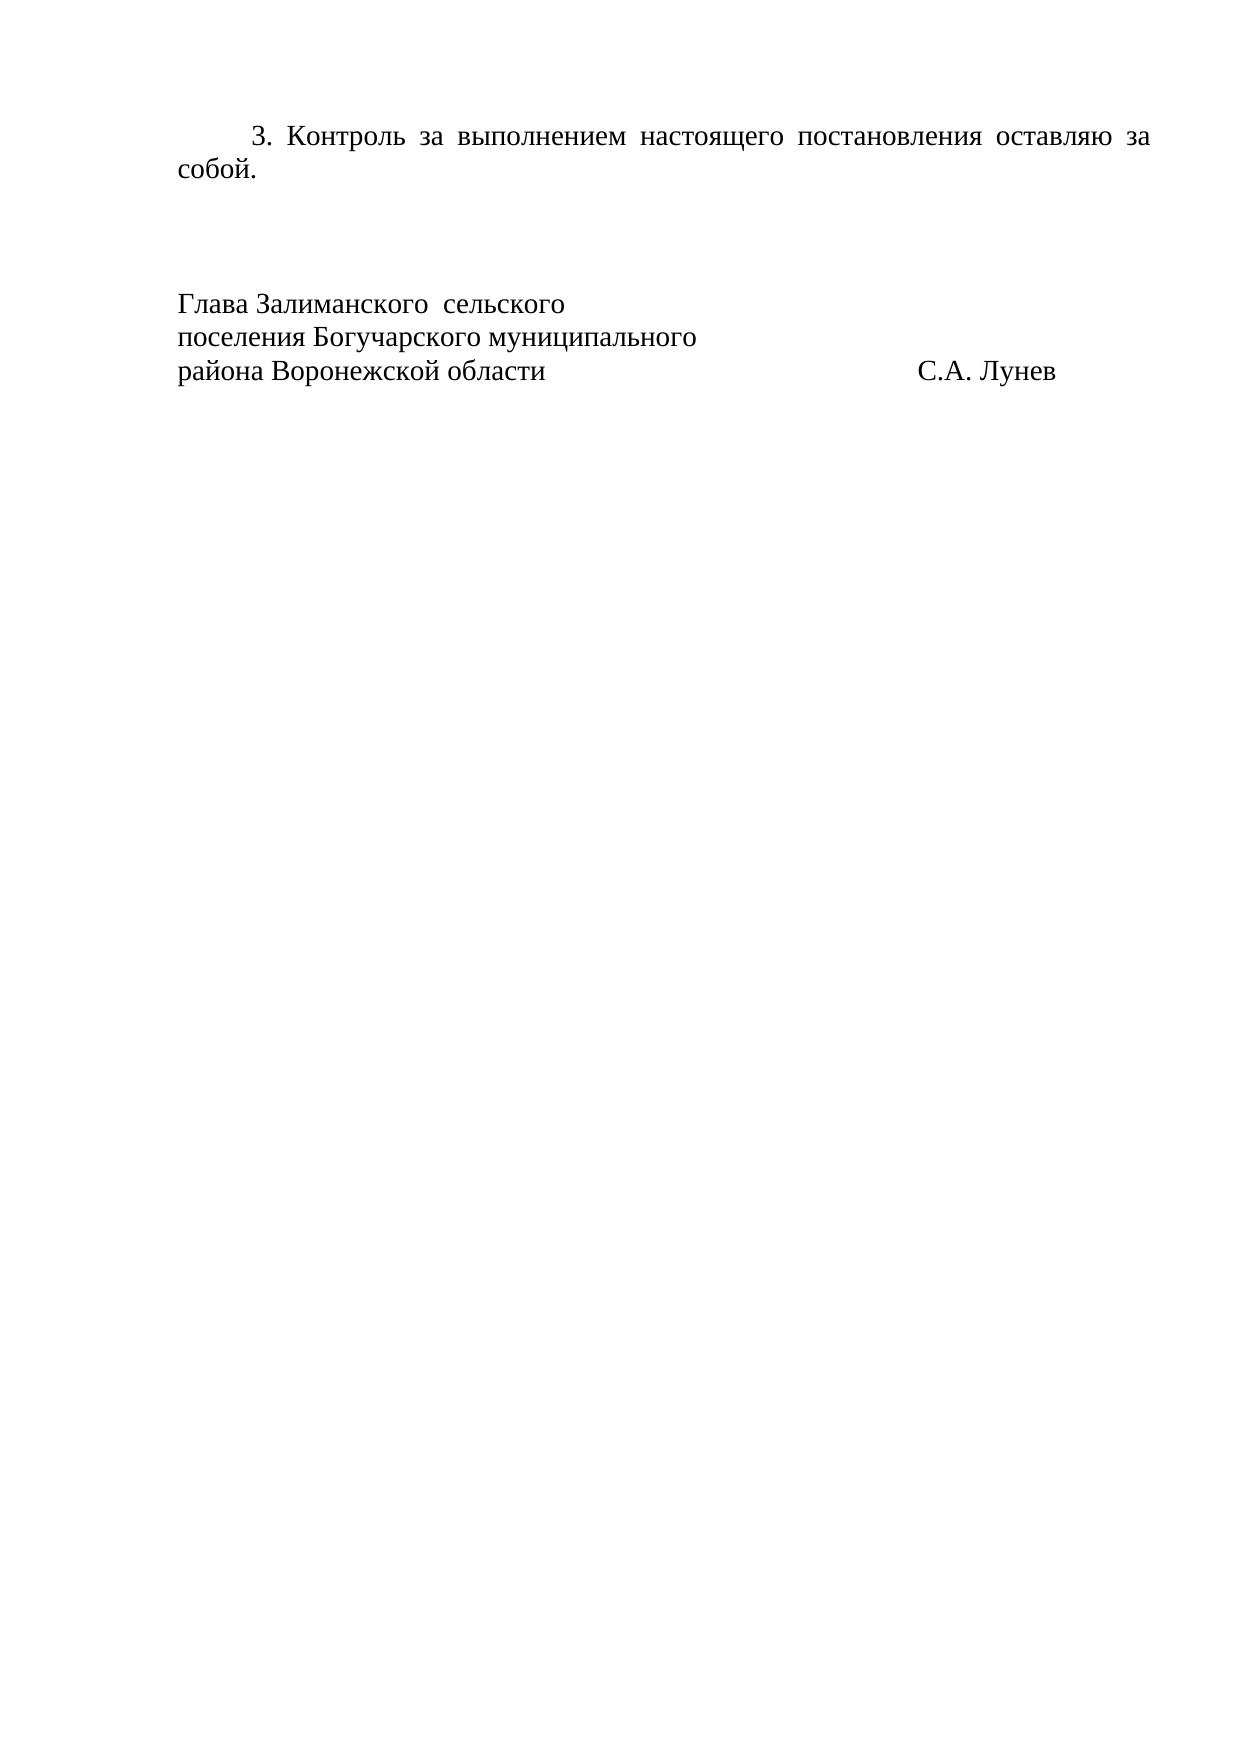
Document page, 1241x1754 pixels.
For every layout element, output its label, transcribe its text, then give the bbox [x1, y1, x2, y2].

text 3. Контроль за выполнением настоящего постановления оставляю за собой. [177, 118, 1152, 185]
text района Воронежской области С.А. Лунев [177, 353, 1152, 386]
text поселения Богучарского муниципального [177, 319, 1152, 353]
text Глава Залиманского сельского [177, 286, 1152, 319]
